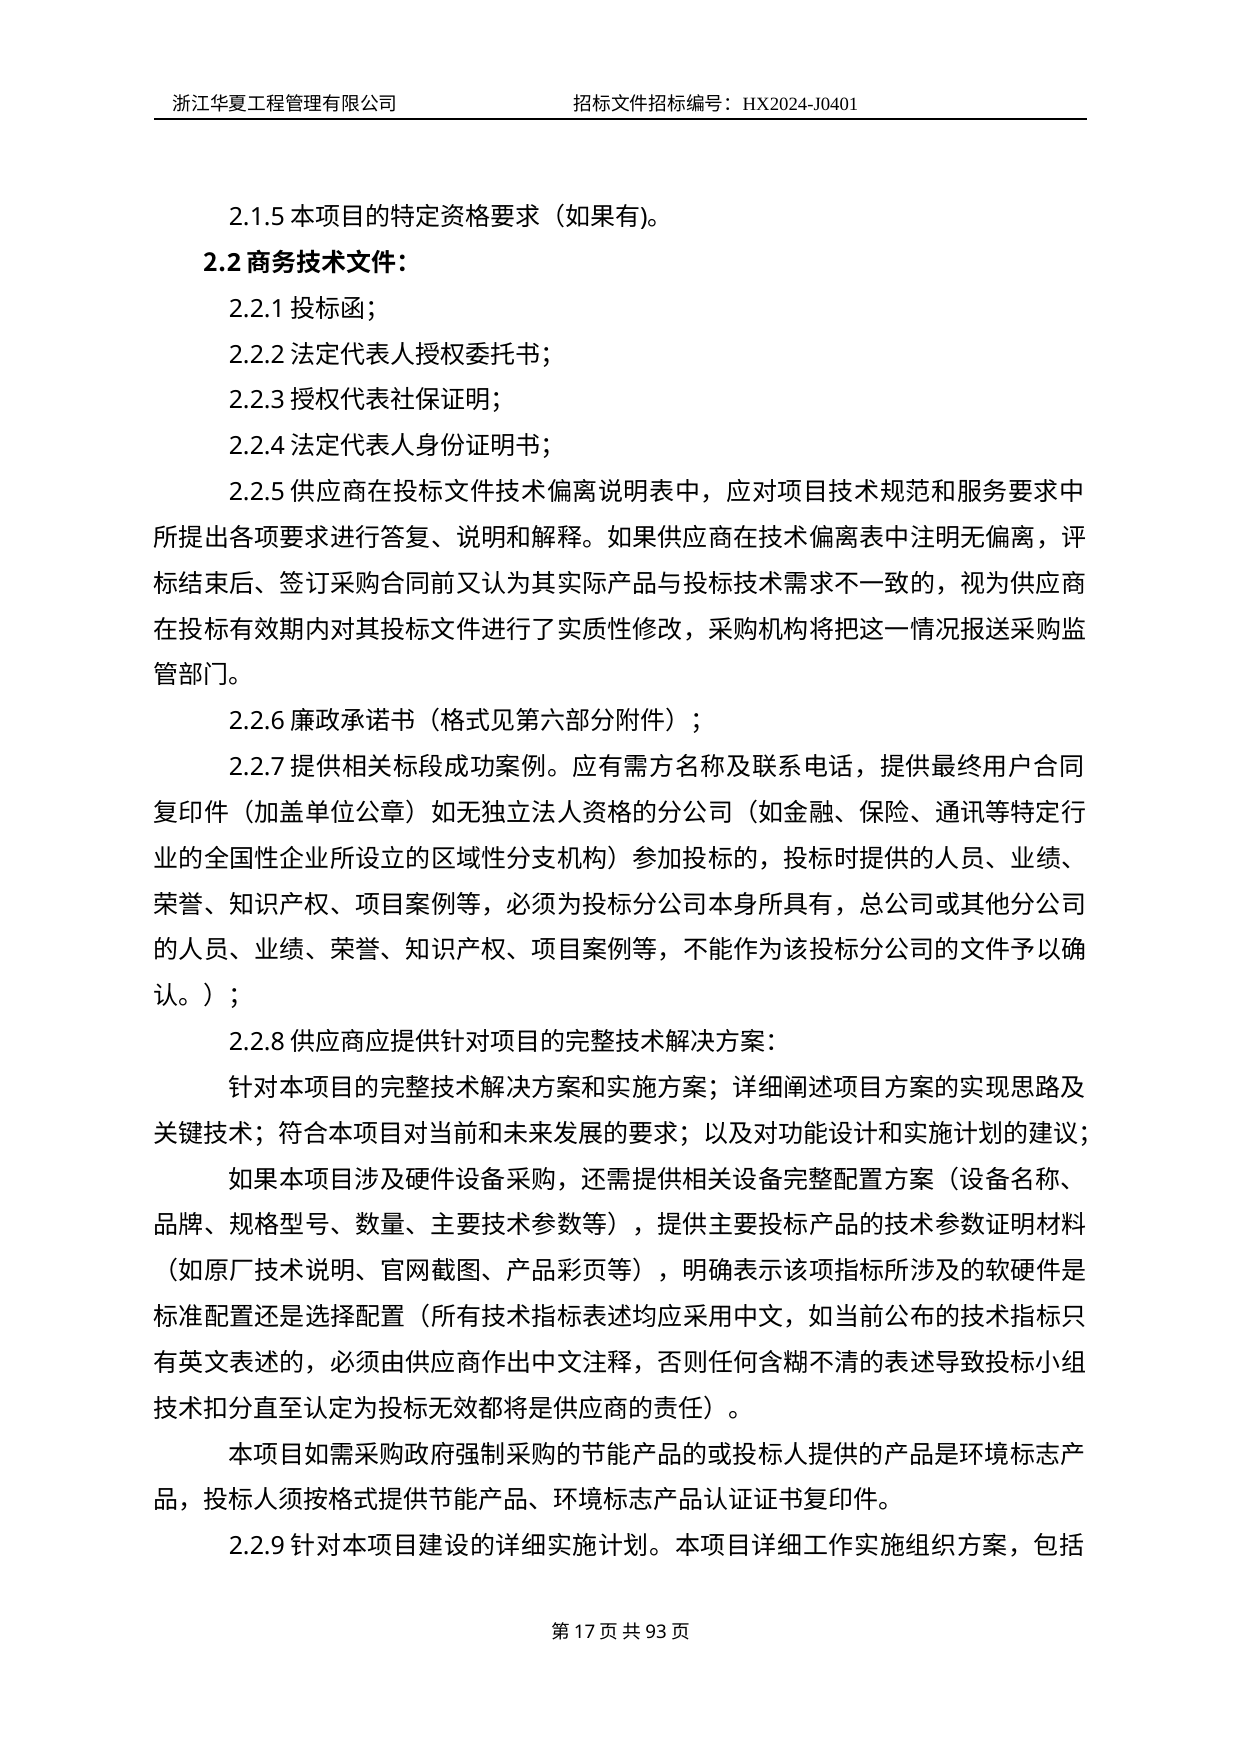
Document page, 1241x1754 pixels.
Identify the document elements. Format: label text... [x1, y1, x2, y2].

text 2.2商务技术文件： [153, 235, 1087, 281]
text 2.2.7提供相关标段成功案例。应有需方名称及联系电话，提供最终用户合同复印件（加盖单位公章）如无独立法人资格的分公司（如金融、保险、通讯等特定行业的全国性企业所设立的区域性分支机构）参加投标的，投标时提供的人员、业绩、荣誉、知识产权、项目案例等，必须为投标分公司本身所具有，总公司或其他分公司的人员、业绩、荣誉、知识产权、项目案例等，不能作为该投标分公司的文件予以确认。）； [153, 739, 1087, 1014]
text 2.2.6廉政承诺书（格式见第六部分附件）； [153, 693, 1087, 739]
text 如果本项目涉及硬件设备采购，还需提供相关设备完整配置方案（设备名称、品牌、规格型号、数量、主要技术参数等），提供主要投标产品的技术参数证明材料（如原厂技术说明、官网截图、产品彩页等），明确表示该项指标所涉及的软硬件是标准配置还是选择配置（所有技术指标表述均应采用中文，如当前公布的技术指标只有英文表述的，必须由供应商作出中文注释，否则任何含糊不清的表述导致投标小组技术扣分直至认定为投标无效都将是供应商的责任）。 [153, 1151, 1087, 1426]
text 针对本项目的完整技术解决方案和实施方案；详细阐述项目方案的实现思路及关键技术；符合本项目对当前和未来发展的要求；以及对功能设计和实施计划的建议； [153, 1060, 1087, 1151]
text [153, 1518, 1087, 1564]
text 本项目如需采购政府强制采购的节能产品的或投标人提供的产品是环境标志产品，投标人须按格式提供节能产品、环境标志产品认证证书复印件。 [153, 1426, 1087, 1518]
text 2.1.5本项目的特定资格要求（如果有)。 [153, 189, 1087, 235]
text 2.2.2法定代表人授权委托书； [153, 326, 1087, 372]
text 2.2.8供应商应提供针对项目的完整技术解决方案： [153, 1014, 1087, 1060]
text 2.2.5供应商在投标文件技术偏离说明表中，应对项目技术规范和服务要求中所提出各项要求进行答复、说明和解释。如果供应商在技术偏离表中注明无偏离，评标结束后、签订采购合同前又认为其实际产品与投标技术需求不一致的，视为供应商在投标有效期内对其投标文件进行了实质性修改，采购机构将把这一情况报送采购监管部门。 [153, 464, 1087, 693]
text 2.2.1投标函； [153, 281, 1087, 326]
text 2.2.3授权代表社保证明； [153, 372, 1087, 418]
text 2.2.4法定代表人身份证明书； [153, 418, 1087, 464]
